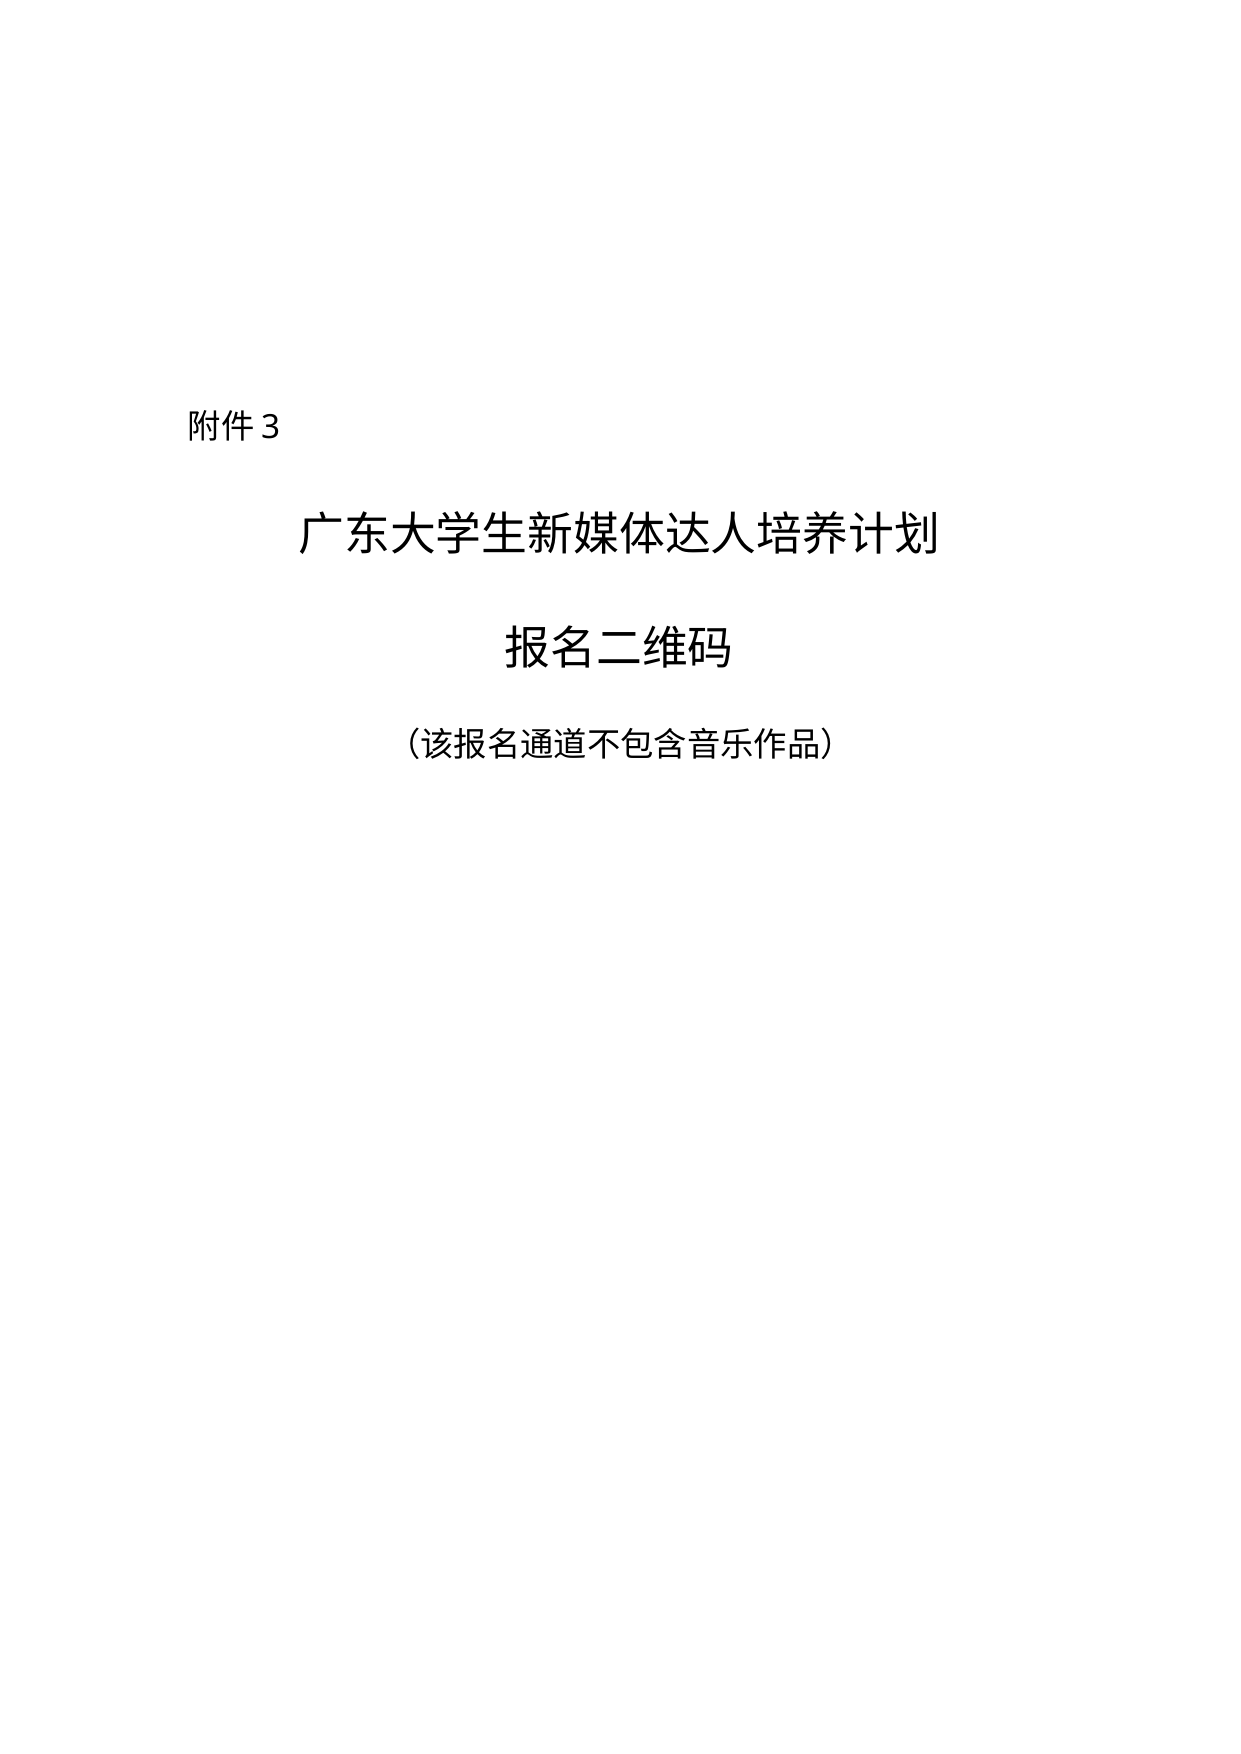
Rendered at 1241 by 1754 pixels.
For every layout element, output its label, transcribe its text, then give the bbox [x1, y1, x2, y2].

text （该报名通道不包含音乐作品） [187, 709, 1053, 774]
text 附件3 [187, 395, 1053, 449]
text 报名二维码 [187, 596, 1050, 693]
text 广东大学生新媒体达人培养计划 [187, 482, 1050, 579]
